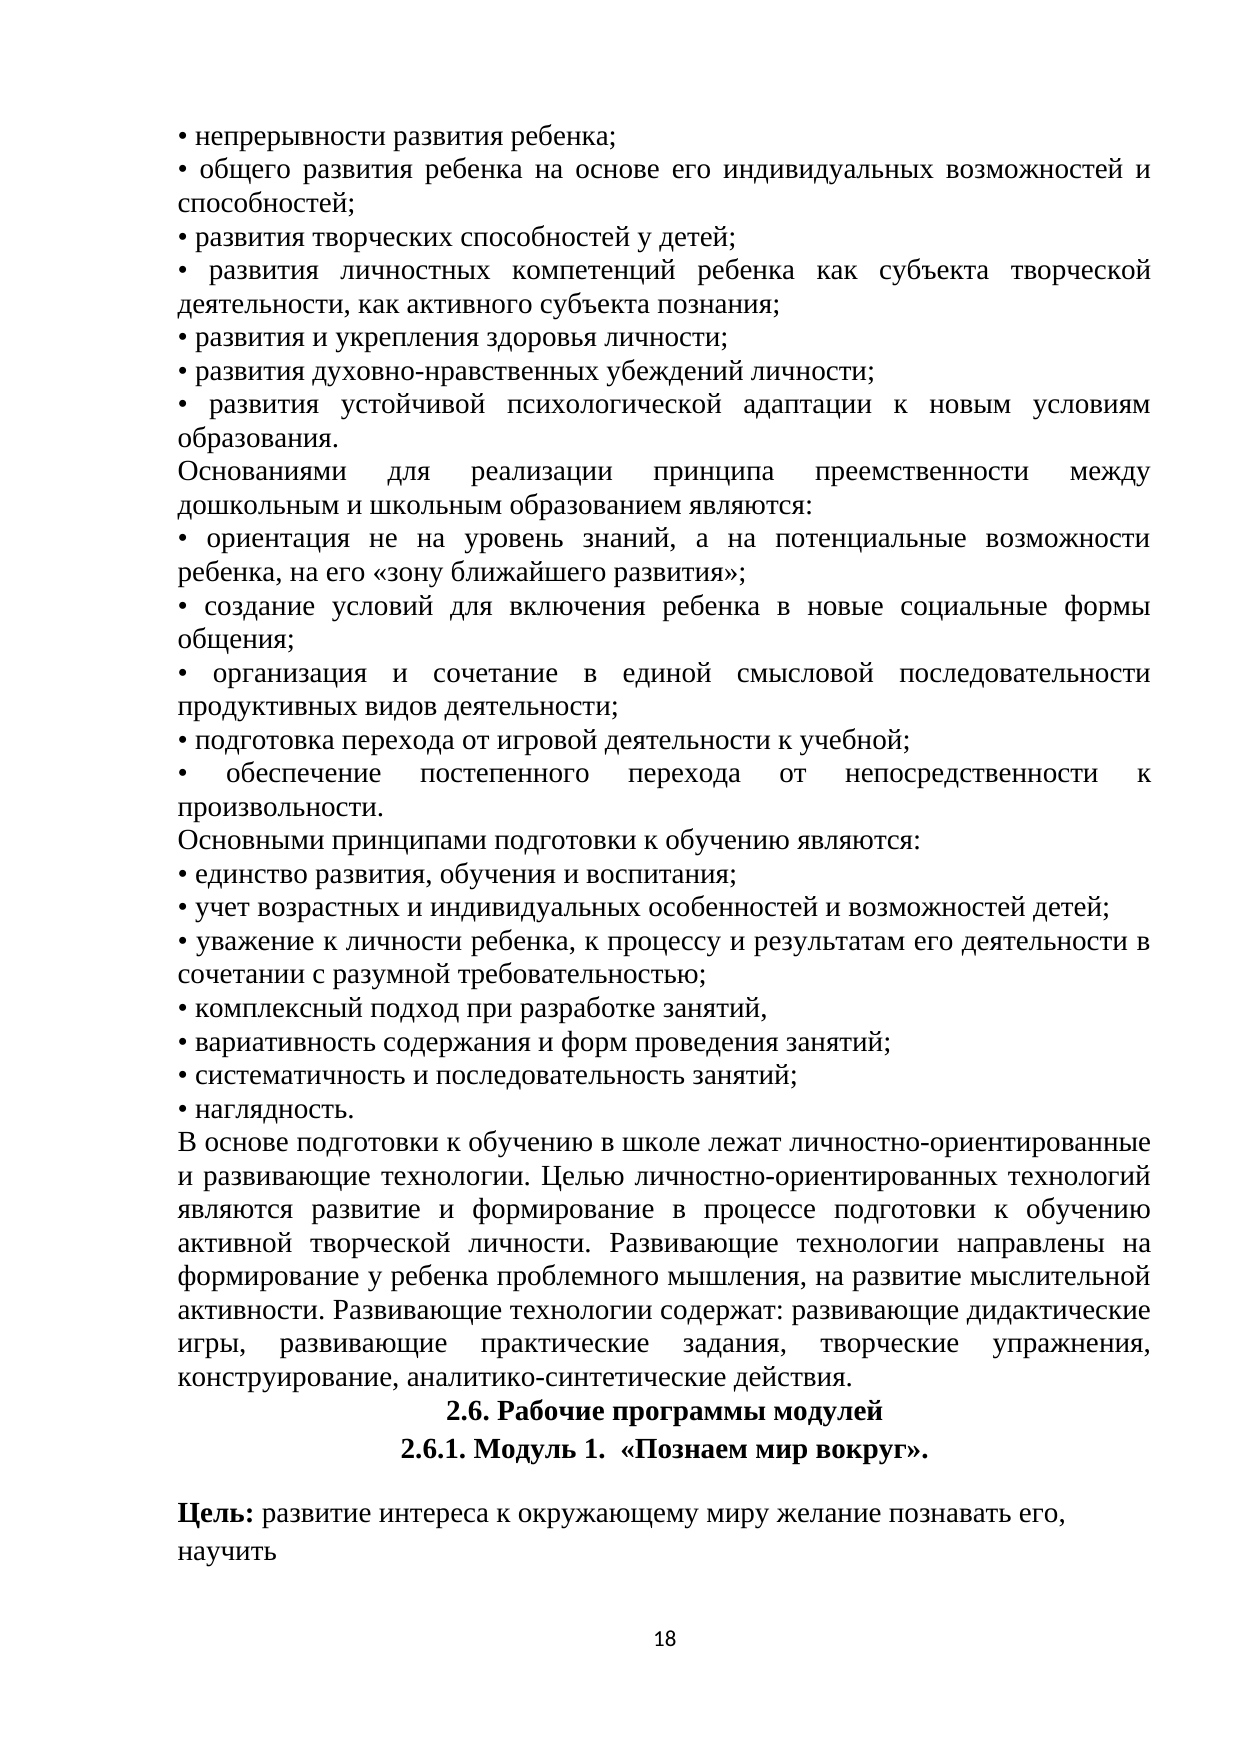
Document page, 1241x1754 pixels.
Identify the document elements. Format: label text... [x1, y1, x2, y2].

text • развития и укрепления здоровья личности; [177, 319, 1152, 353]
text 2.6. Рабочие программы модулей [177, 1393, 1152, 1426]
text В основе подготовки к обучению в школе лежат личностно-ориентированные и развивающие технологии. Целью личностно-ориентированных технологий являются развитие и формирование в процессе подготовки к обучению активной творческой личности. Развивающие технологии направлены на формирование у ребенка проблемного мышления, на развитие мыслительной активности. Развивающие технологии содержат: развивающие дидактические игры, развивающие практические задания, творческие упражнения, конструирование, аналитико-синтетические действия. [177, 1124, 1152, 1393]
text • развития устойчивой психологической адаптации к новым условиям образования. [177, 386, 1152, 453]
text • комплексный подход при разработке занятий, [177, 990, 1152, 1024]
text • развития личностных компетенций ребенка как субъекта творческой деятельности, как активного субъекта познания; [177, 252, 1152, 319]
text • единство развития, обучения и воспитания; [177, 856, 1152, 889]
text 2.6.1. Модуль 1. «Познаем мир вокруг». [177, 1431, 1152, 1465]
text • развития творческих способностей у детей; [177, 219, 1152, 252]
text • систематичность и последовательность занятий; [177, 1057, 1152, 1091]
text Цель: развитие интереса к окружающему миру желание познавать его, научить [177, 1495, 1152, 1567]
text Основными принципами подготовки к обучению являются: [177, 822, 1152, 856]
text • обеспечение постепенного перехода от непосредственности к произвольности. [177, 755, 1152, 822]
text • учет возрастных и индивидуальных особенностей и возможностей детей; [177, 889, 1152, 923]
text • наглядность. [177, 1091, 1152, 1124]
text Основаниями для реализации принципа преемственности между дошкольным и школьным образованием являются: [177, 453, 1152, 521]
text • развития духовно-нравственных убеждений личности; [177, 353, 1152, 386]
text • подготовка перехода от игровой деятельности к учебной; [177, 722, 1152, 755]
text • общего развития ребенка на основе его индивидуальных возможностей и способностей; [177, 152, 1152, 219]
text • уважение к личности ребенка, к процессу и результатам его деятельности в сочетании с разумной требовательностью; [177, 923, 1152, 990]
text • непрерывности развития ребенка; [177, 118, 1152, 152]
text • создание условий для включения ребенка в новые социальные формы общения; [177, 588, 1152, 655]
text • вариативность содержания и форм проведения занятий; [177, 1024, 1152, 1057]
text • ориентация не на уровень знаний, а на потенциальные возможности ребенка, на его «зону ближайшего развития»; [177, 521, 1152, 588]
text • организация и сочетание в единой смысловой последовательности продуктивных видов деятельности; [177, 655, 1152, 722]
